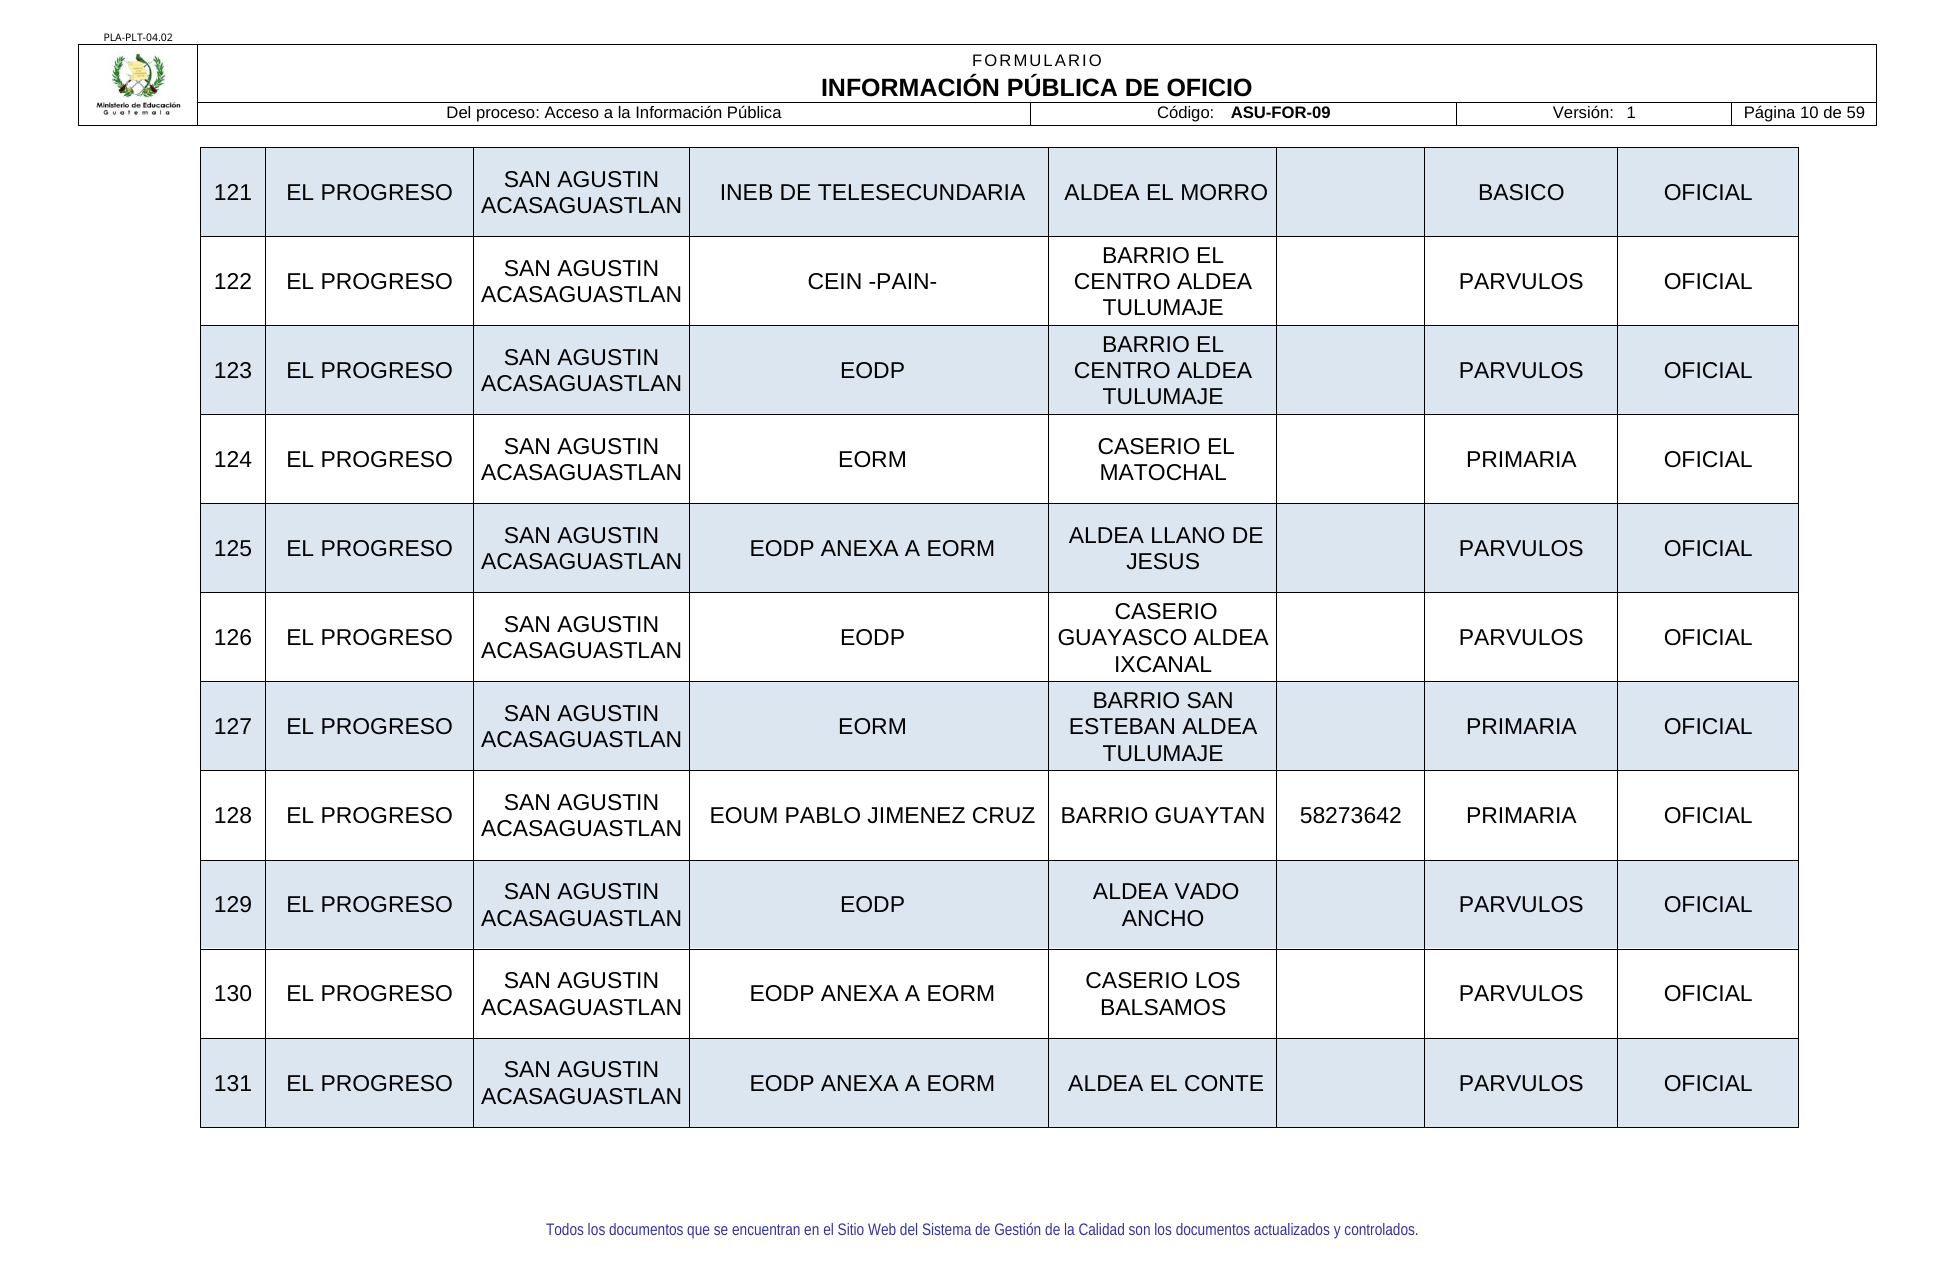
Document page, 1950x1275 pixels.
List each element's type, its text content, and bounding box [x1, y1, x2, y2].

table_cell EOUM PABLO JIMENEZ CRUZ [690, 771, 1048, 859]
table_cell [1277, 1039, 1424, 1127]
table_cell ALDEA VADO ANCHO [1049, 861, 1276, 948]
table_cell EORM [690, 682, 1048, 770]
table_cell 125 [201, 504, 265, 592]
table_cell PRIMARIA [1425, 415, 1617, 503]
table_cell EODP ANEXA A EORM [690, 1039, 1048, 1127]
table_cell SAN AGUSTIN ACASAGUASTLAN [474, 504, 689, 592]
table_cell OFICIAL [1618, 950, 1798, 1038]
table_cell 58273642 [1277, 771, 1424, 859]
table_cell INEB DE TELESECUNDARIA [690, 148, 1048, 236]
table_cell OFICIAL [1618, 593, 1798, 681]
table_cell 130 [201, 950, 265, 1038]
table_cell EL PROGRESO [266, 950, 473, 1038]
table_cell SAN AGUSTIN ACASAGUASTLAN [474, 415, 689, 503]
table_cell 122 [201, 237, 265, 325]
table_cell CASERIO GUAYASCO ALDEA IXCANAL [1049, 593, 1276, 681]
table_cell SAN AGUSTIN ACASAGUASTLAN [474, 861, 689, 948]
table_cell 127 [201, 682, 265, 770]
table_cell SAN AGUSTIN ACASAGUASTLAN [474, 950, 689, 1038]
table_cell [1277, 950, 1424, 1038]
table_cell EORM [690, 415, 1048, 503]
table_cell OFICIAL [1618, 861, 1798, 948]
table_cell PARVULOS [1425, 593, 1617, 681]
table_cell PARVULOS [1425, 504, 1617, 592]
table_cell 124 [201, 415, 265, 503]
table_cell ALDEA LLANO DE JESUS [1049, 504, 1276, 592]
table_cell BARRIO SAN ESTEBAN ALDEA TULUMAJE [1049, 682, 1276, 770]
table_cell ALDEA EL CONTE [1049, 1039, 1276, 1127]
table_cell CASERIO EL MATOCHAL [1049, 415, 1276, 503]
table_cell EODP ANEXA A EORM [690, 950, 1048, 1038]
table_cell CASERIO LOS BALSAMOS [1049, 950, 1276, 1038]
table_cell OFICIAL [1618, 326, 1798, 414]
table_cell [1277, 148, 1424, 236]
table_cell SAN AGUSTIN ACASAGUASTLAN [474, 682, 689, 770]
table_cell [1277, 504, 1424, 592]
table_cell OFICIAL [1618, 148, 1798, 236]
table_cell PARVULOS [1425, 861, 1617, 948]
table_cell EODP [690, 593, 1048, 681]
table_cell PARVULOS [1425, 237, 1617, 325]
table_cell 131 [201, 1039, 265, 1127]
table_cell [1277, 682, 1424, 770]
table_cell 121 [201, 148, 265, 236]
table_cell EL PROGRESO [266, 504, 473, 592]
table_cell OFICIAL [1618, 771, 1798, 859]
table_cell SAN AGUSTIN ACASAGUASTLAN [474, 593, 689, 681]
table_cell EL PROGRESO [266, 861, 473, 948]
table_cell EL PROGRESO [266, 326, 473, 414]
table_cell [1277, 593, 1424, 681]
table_cell SAN AGUSTIN ACASAGUASTLAN [474, 237, 689, 325]
table_cell OFICIAL [1618, 1039, 1798, 1127]
table_cell SAN AGUSTIN ACASAGUASTLAN [474, 1039, 689, 1127]
table_cell EL PROGRESO [266, 415, 473, 503]
table_cell EODP [690, 861, 1048, 948]
table_cell [1277, 861, 1424, 948]
table_cell BASICO [1425, 148, 1617, 236]
table_cell EL PROGRESO [266, 1039, 473, 1127]
table_cell 129 [201, 861, 265, 948]
table_cell BARRIO EL CENTRO ALDEA TULUMAJE [1049, 326, 1276, 414]
table_cell ALDEA EL MORRO [1049, 148, 1276, 236]
table_cell CEIN -PAIN- [690, 237, 1048, 325]
table_cell BARRIO EL CENTRO ALDEA TULUMAJE [1049, 237, 1276, 325]
table_cell [1277, 415, 1424, 503]
table_cell EODP [690, 326, 1048, 414]
table_cell EL PROGRESO [266, 771, 473, 859]
table_cell 128 [201, 771, 265, 859]
table_cell PARVULOS [1425, 950, 1617, 1038]
table_cell SAN AGUSTIN ACASAGUASTLAN [474, 771, 689, 859]
table_cell EL PROGRESO [266, 237, 473, 325]
table_cell OFICIAL [1618, 682, 1798, 770]
table_cell PRIMARIA [1425, 682, 1617, 770]
table_cell EODP ANEXA A EORM [690, 504, 1048, 592]
table_cell BARRIO GUAYTAN [1049, 771, 1276, 859]
table_cell EL PROGRESO [266, 593, 473, 681]
table_cell OFICIAL [1618, 504, 1798, 592]
table_cell OFICIAL [1618, 415, 1798, 503]
table_cell PARVULOS [1425, 1039, 1617, 1127]
table_cell [1277, 237, 1424, 325]
picture [95, 51, 181, 117]
table_cell PRIMARIA [1425, 771, 1617, 859]
table_cell 123 [201, 326, 265, 414]
table_cell SAN AGUSTIN ACASAGUASTLAN [474, 326, 689, 414]
table_cell EL PROGRESO [266, 682, 473, 770]
table_cell [1277, 326, 1424, 414]
table_cell SAN AGUSTIN ACASAGUASTLAN [474, 148, 689, 236]
table_cell OFICIAL [1618, 237, 1798, 325]
table_cell EL PROGRESO [266, 148, 473, 236]
table_cell 126 [201, 593, 265, 681]
table_cell PARVULOS [1425, 326, 1617, 414]
